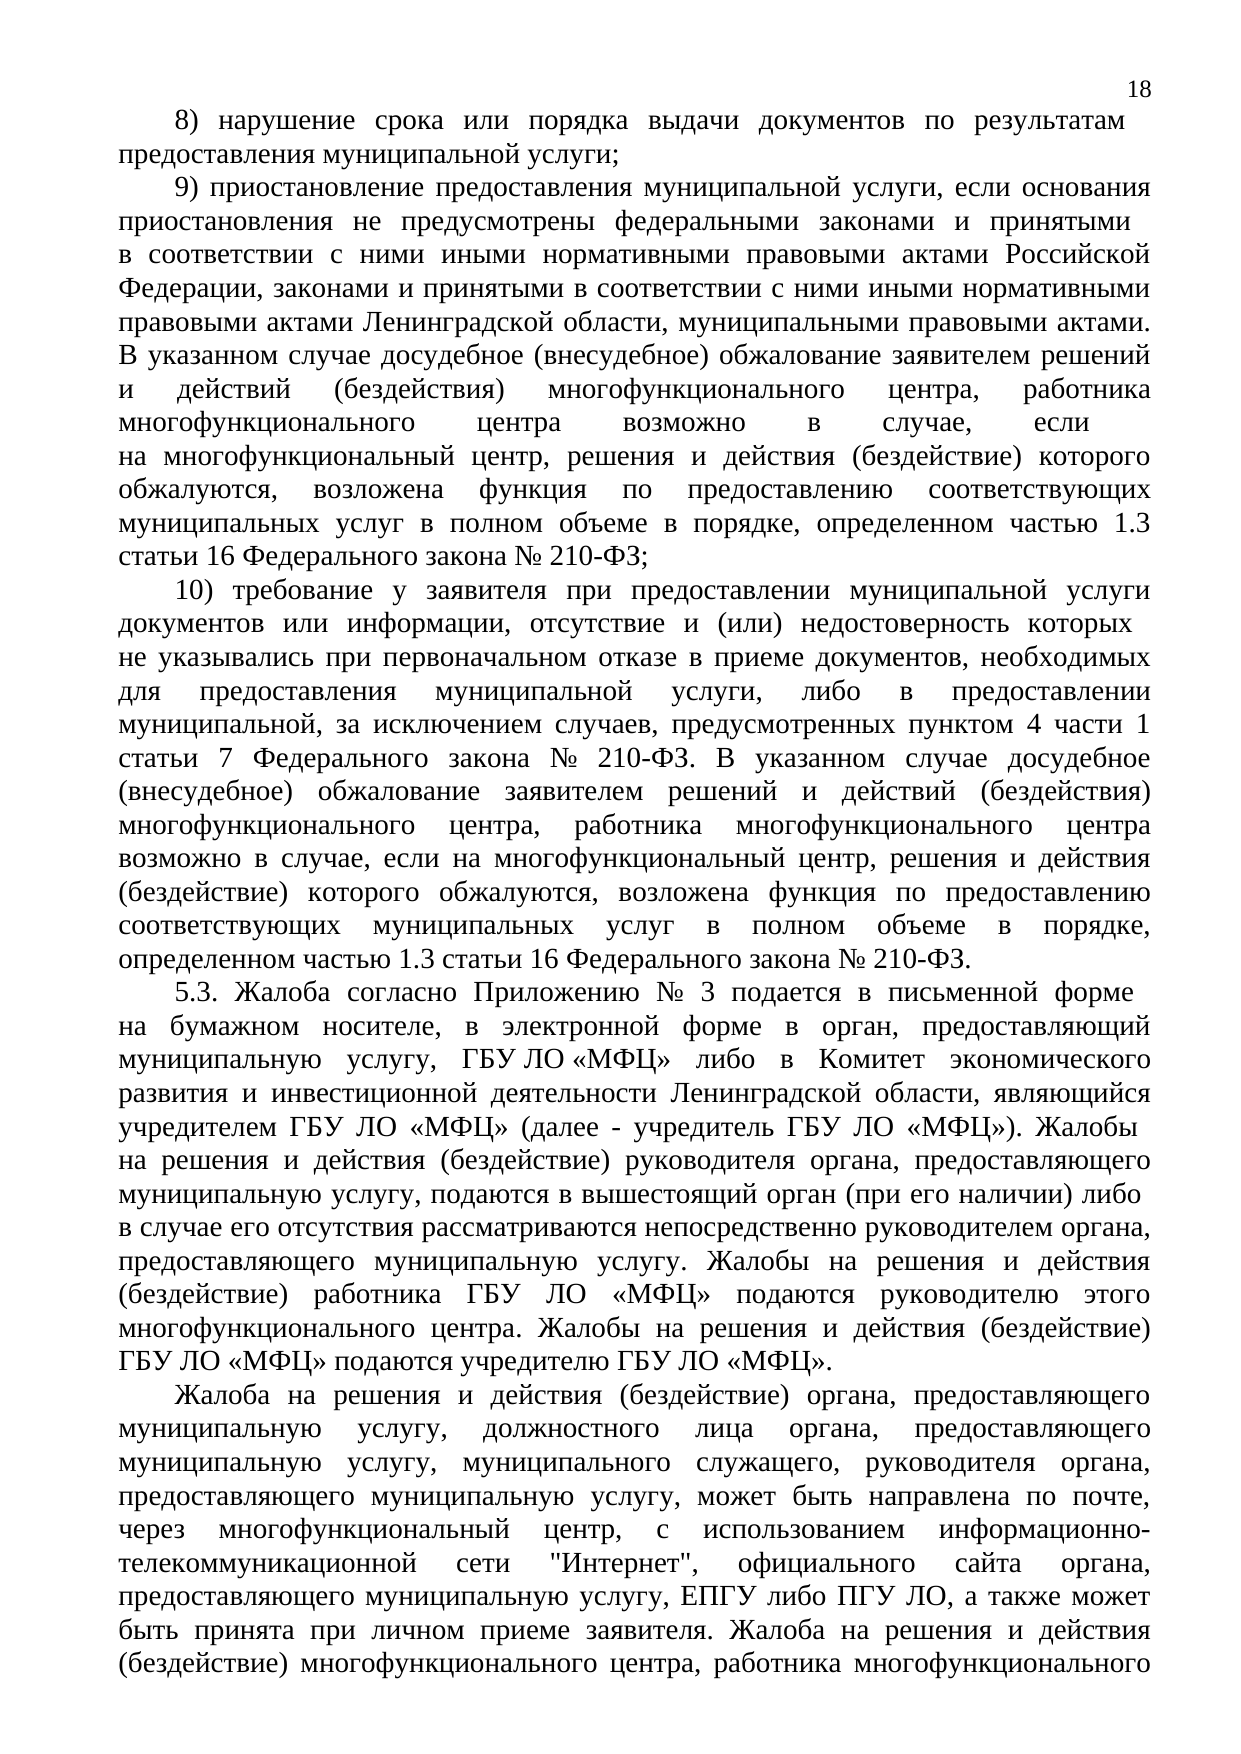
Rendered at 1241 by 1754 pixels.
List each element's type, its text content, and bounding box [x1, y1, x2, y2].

text 10) требование у заявителя при предоставлении муниципальной услуги документов или информации, отсутствие и (или) недостоверность которых не указывались при первоначальном отказе в приеме документов, необходимых для предоставления муниципальной услуги, либо в предоставлении муниципальной, за исключением случаев, предусмотренных пунктом 4 части 1 статьи 7 Федерального закона № 210-ФЗ. В указанном случае досудебное (внесудебное) обжалование заявителем решений и действий (бездействия) многофункционального центра, работника многофункционального центра возможно в случае, если на многофункциональный центр, решения и действия (бездействие) которого обжалуются, возложена функция по предоставлению соответствующих муниципальных услуг в полном объеме в порядке, определенном частью 1.3 статьи 16 Федерального закона № 210-ФЗ. [118, 572, 1152, 974]
text 9) приостановление предоставления муниципальной услуги, если основания приостановления не предусмотрены федеральными законами и принятыми в соответствии с ними иными нормативными правовыми актами Российской Федерации, законами и принятыми в соответствии с ними иными нормативными правовыми актами Ленинградской области, муниципальными правовыми актами. В указанном случае досудебное (внесудебное) обжалование заявителем решений и действий (бездействия) многофункционального центра, работника многофункционального центра возможно в случае, если на многофункциональный центр, решения и действия (бездействие) которого обжалуются, возложена функция по предоставлению соответствующих муниципальных услуг в полном объеме в порядке, определенном частью 1.3 статьи 16 Федерального закона № 210-ФЗ; [118, 169, 1152, 572]
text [118, 1377, 1152, 1679]
text 5.3. Жалоба согласно Приложению № 3 подается в письменной форме на бумажном носителе, в электронной форме в орган, предоставляющий муниципальную услугу, ГБУ ЛО «МФЦ» либо в Комитет экономического развития и инвестиционной деятельности Ленинградской области, являющийся учредителем ГБУ ЛО «МФЦ» (далее - учредитель ГБУ ЛО «МФЦ»). Жалобы на решения и действия (бездействие) руководителя органа, предоставляющего муниципальную услугу, подаются в вышестоящий орган (при его наличии) либо в случае его отсутствия рассматриваются непосредственно руководителем органа, предоставляющего муниципальную услугу. Жалобы на решения и действия (бездействие) работника ГБУ ЛО «МФЦ» подаются руководителю этого многофункционального центра. Жалобы на решения и действия (бездействие) ГБУ ЛО «МФЦ» подаются учредителю ГБУ ЛО «МФЦ». [118, 974, 1152, 1377]
text 8) нарушение срока или порядка выдачи документов по результатам предоставления муниципальной услуги; [118, 102, 1152, 169]
